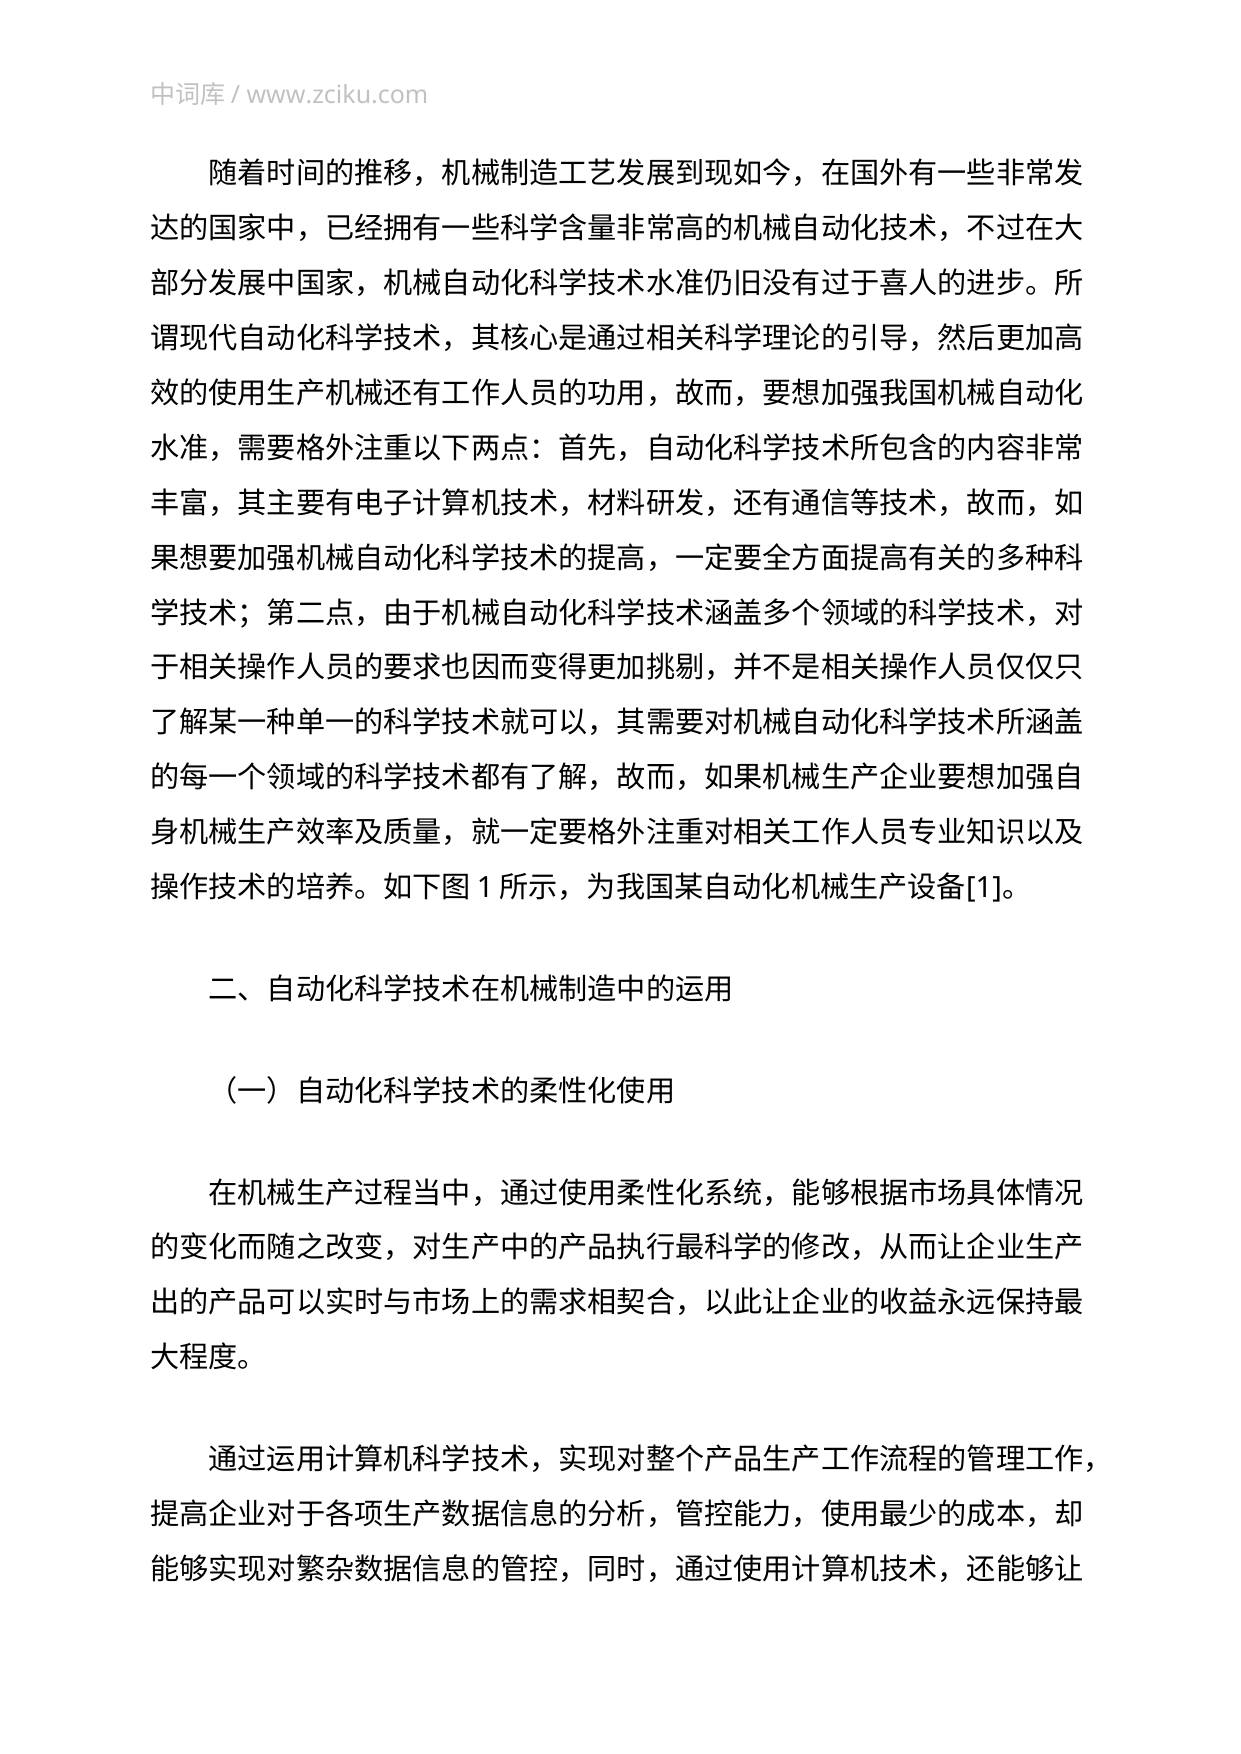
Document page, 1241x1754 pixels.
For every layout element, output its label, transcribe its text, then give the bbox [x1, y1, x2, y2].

text 二、自动化科学技术在机械制造中的运用 [150, 966, 1090, 1008]
text 随着时间的推移，机械制造工艺发展到现如今，在国外有一些非常发达的国家中，已经拥有一些科学含量非常高的机械自动化技术，不过在大部分发展中国家，机械自动化科学技术水准仍旧没有过于喜人的进步。所谓现代自动化科学技术，其核心是通过相关科学理论的引导，然后更加高效的使用生产机械还有工作人员的功用，故而，要想加强我国机械自动化水准，需要格外注重以下两点：首先，自动化科学技术所包含的内容非常丰富，其主要有电子计算机技术，材料研发，还有通信等技术，故而，如果想要加强机械自动化科学技术的提高，一定要全方面提高有关的多种科学技术；第二点，由于机械自动化科学技术涵盖多个领域的科学技术，对于相关操作人员的要求也因而变得更加挑剔，并不是相关操作人员仅仅只了解某一种单一的科学技术就可以，其需要对机械自动化科学技术所涵盖的每一个领域的科学技术都有了解，故而，如果机械生产企业要想加强自身机械生产效率及质量，就一定要格外注重对相关工作人员专业知识以及操作技术的培养。如下图1所示，为我国某自动化机械生产设备[1]。 [150, 150, 1090, 906]
text （一）自动化科学技术的柔性化使用 [150, 1067, 1090, 1110]
text 在机械生产过程当中，通过使用柔性化系统，能够根据市场具体情况的变化而随之改变，对生产中的产品执行最科学的修改，从而让企业生产出的产品可以实时与市场上的需求相契合，以此让企业的收益永远保持最大程度。 [150, 1169, 1090, 1376]
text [150, 1436, 1090, 1588]
